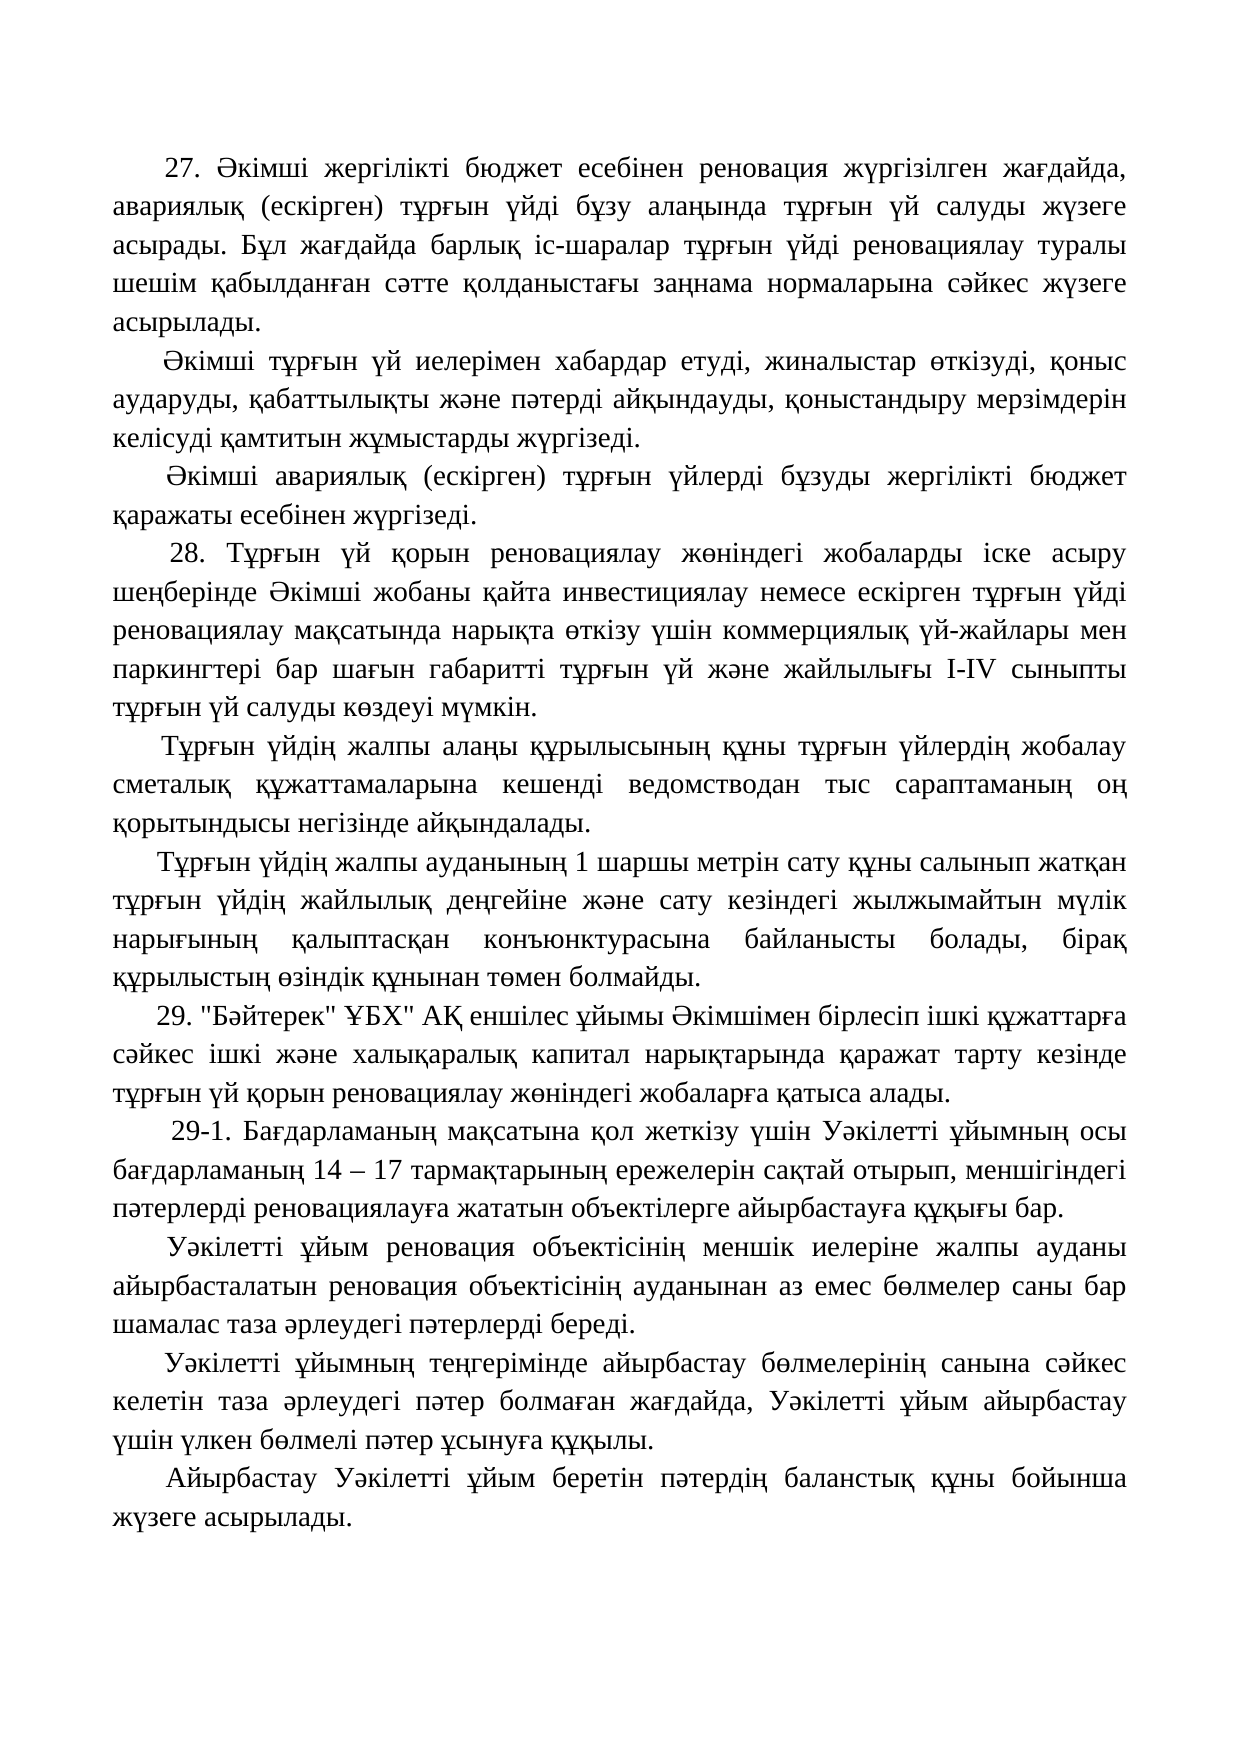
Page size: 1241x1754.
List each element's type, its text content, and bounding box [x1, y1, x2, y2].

text Айырбастау Уәкілетті ұйым беретін пәтердің баланстық құны бойынша жүзеге асырылады. [112, 1460, 1128, 1532]
text Әкімші тұрғын үй иелерімен хабардар етуді, жиналыстар өткізуді, қоныс аударуды, қабаттылықты және пәтерді айқындауды, қоныстандыру мерзімдерін келісуді қамтитын жұмыстарды жүргізеді. [112, 343, 1128, 453]
text Уәкілетті ұйымның теңгерімінде айырбастау бөлмелерінің санына сәйкес келетін таза әрлеудегі пәтер болмаған жағдайда, Уәкілетті ұйым айырбастау үшін үлкен бөлмелі пәтер ұсынуға құқылы. [112, 1345, 1128, 1455]
text Уәкілетті ұйым реновация объектісінің меншік иелеріне жалпы ауданы айырбасталатын реновация объектісінің ауданынан аз емес бөлмелер саны бар шамалас таза әрлеудегі пәтерлерді береді. [112, 1229, 1128, 1340]
text Әкімші авариялық (ескірген) тұрғын үйлерді бұзуды жергілікті бюджет қаражаты есебінен жүргізеді. [112, 458, 1128, 530]
text 29-1. Бағдарламаның мақсатына қол жеткізу үшін Уәкілетті ұйымның осы бағдарламаның 14 – 17 тармақтарының ережелерін сақтай отырып, меншігіндегі пәтерлерді реновациялауға жататын объектілерге айырбастауға құқығы бар. [112, 1113, 1128, 1224]
text 29. "Бәйтерек" ҰБХ" АҚ еншілес ұйымы Әкімшімен бірлесіп ішкі құжаттарға сәйкес ішкі және халықаралық капитал нарықтарында қаражат тарту кезінде тұрғын үй қорын реновациялау жөніндегі жобаларға қатыса алады. [112, 998, 1128, 1108]
text 28. Тұрғын үй қорын реновациялау жөніндегі жобаларды іске асыру шеңберінде Әкімші жобаны қайта инвестициялау немесе ескірген тұрғын үйді реновациялау мақсатында нарықта өткізу үшін коммерциялық үй-жайлары мен паркингтері бар шағын габаритті тұрғын үй және жайлылығы І-IV сыныпты тұрғын үй салуды көздеуі мүмкін. [112, 535, 1128, 723]
text Тұрғын үйдің жалпы ауданының 1 шаршы метрін сату құны салынып жатқан тұрғын үйдің жайлылық деңгейіне және сату кезіндегі жылжымайтын мүлік нарығының қалыптасқан конъюнктурасына байланысты болады, бірақ құрылыстың өзіндік құнынан төмен болмайды. [112, 844, 1128, 993]
text Тұрғын үйдің жалпы алаңы құрылысының құны тұрғын үйлердің жобалау сметалық құжаттамаларына кешенді ведомстводан тыс сараптаманың оң қорытындысы негізінде айқындалады. [112, 728, 1128, 839]
text 27. Әкімші жергілікті бюджет есебінен реновация жүргізілген жағдайда, авариялық (ескірген) тұрғын үйді бұзу алаңында тұрғын үй салуды жүзеге асырады. Бұл жағдайда барлық іс-шаралар тұрғын үйді реновациялау туралы шешім қабылданған сәтте қолданыстағы заңнама нормаларына сәйкес жүзеге асырылады. [112, 150, 1128, 338]
